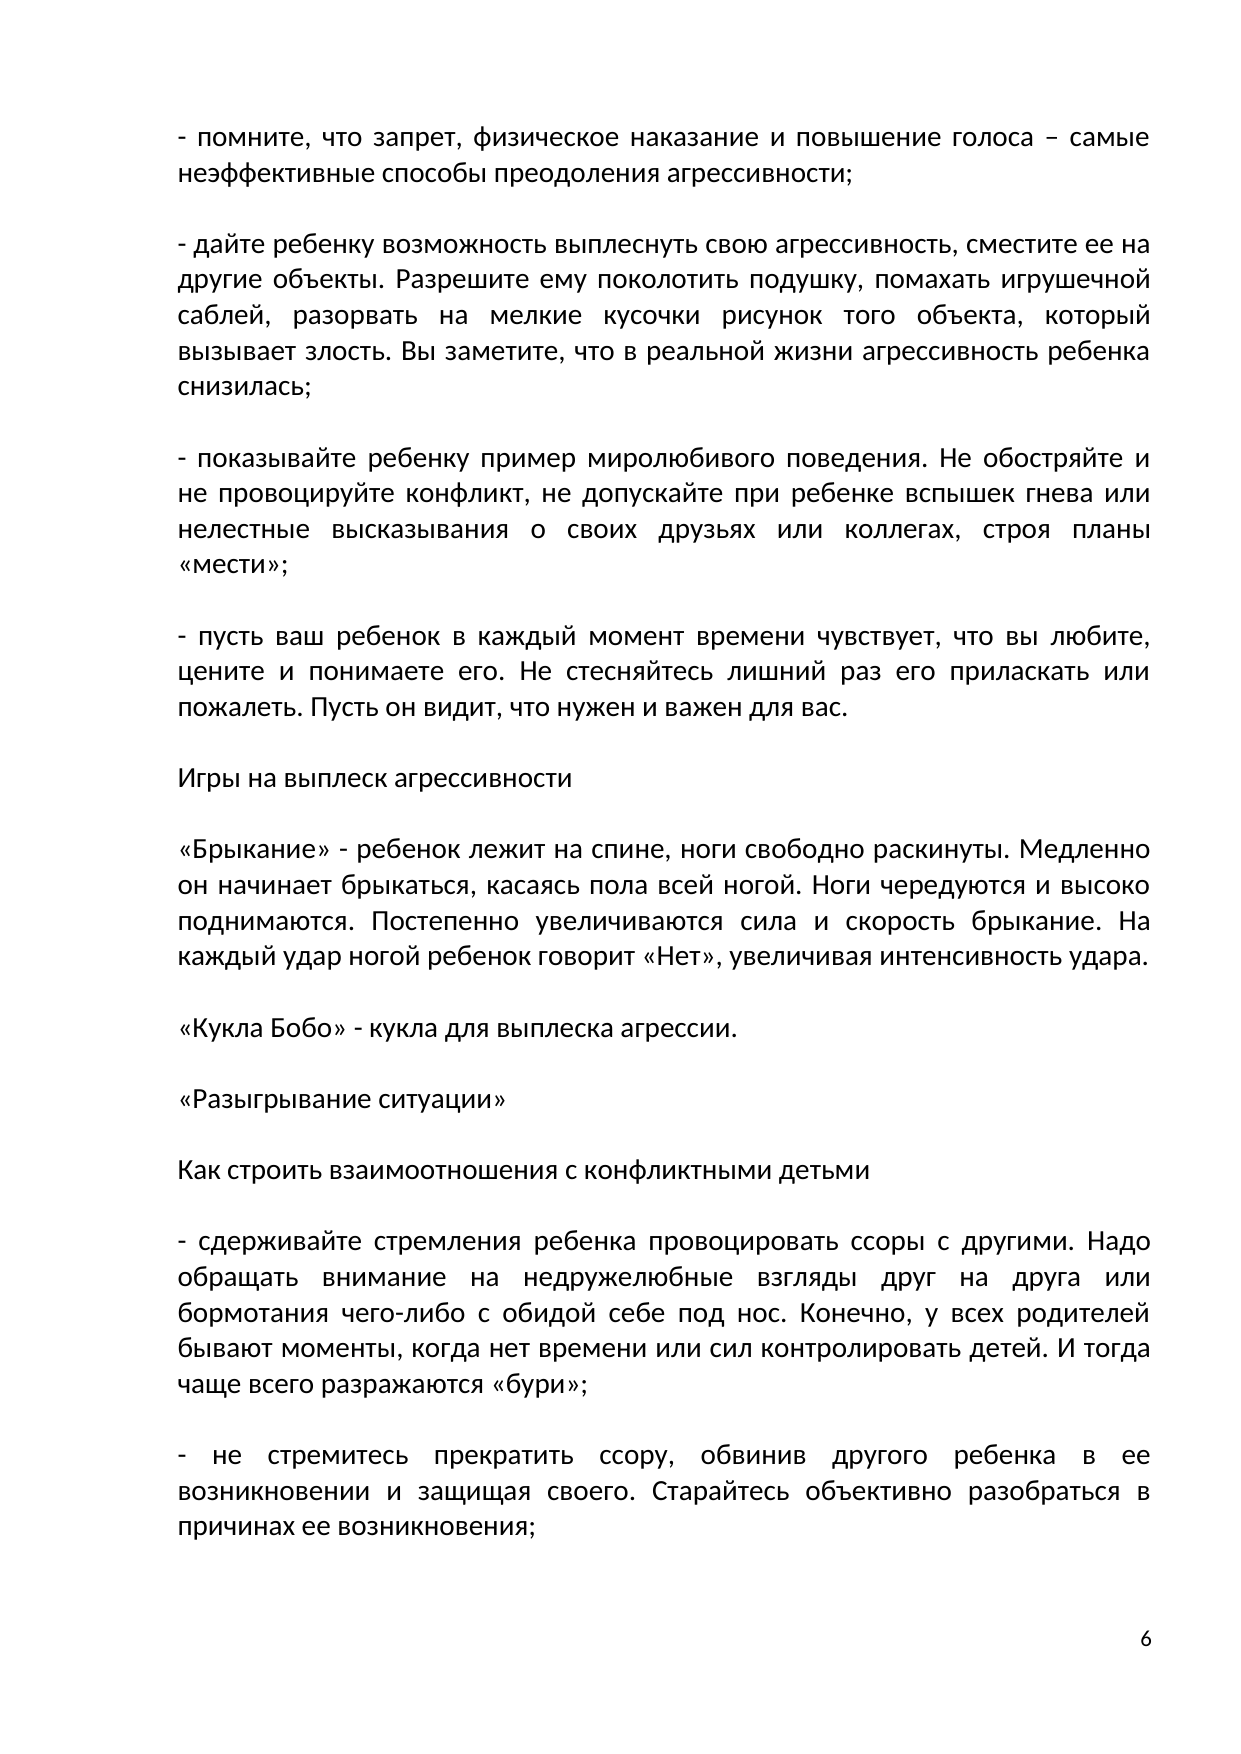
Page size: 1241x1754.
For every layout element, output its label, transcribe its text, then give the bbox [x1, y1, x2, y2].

text - сдерживайте стремления ребенка провоцировать ссоры с другими. Надо обращать внимание на недружелюбные взгляды друг на друга или бормотания чего-либо с обидой себе под нос. Конечно, у всех родителей бывают моменты, когда нет времени или сил контролировать детей. И тогда чаще всего разражаются «бури»; [177, 1222, 1152, 1401]
text «Кукла Бобо» - кукла для выплеска агрессии. [177, 1009, 1152, 1044]
text - пусть ваш ребенок в каждый момент времени чувствует, что вы любите, цените и понимаете его. Не стесняйтесь лишний раз его приласкать или пожалеть. Пусть он видит, что нужен и важен для вас. [177, 617, 1152, 724]
text - не стремитесь прекратить ссору, обвинив другого ребенка в ее возникновении и защищая своего. Старайтесь объективно разобраться в причинах ее возникновения; [177, 1436, 1152, 1543]
text Игры на выплеск агрессивности [177, 759, 1152, 795]
text «Разыгрывание ситуации» [177, 1080, 1152, 1116]
text Как строить взаимоотношения с конфликтными детьми [177, 1151, 1152, 1187]
text - помните, что запрет, физическое наказание и повышение голоса – самые неэффективные способы преодоления агрессивности; [177, 118, 1152, 189]
text - показывайте ребенку пример миролюбивого поведения. Не обостряйте и не провоцируйте конфликт, не допускайте при ребенке вспышек гнева или нелестные высказывания о своих друзьях или коллегах, строя планы «мести»; [177, 439, 1152, 581]
text - дайте ребенку возможность выплеснуть свою агрессивность, сместите ее на другие объекты. Разрешите ему поколотить подушку, помахать игрушечной саблей, разорвать на мелкие кусочки рисунок того объекта, который вызывает злость. Вы заметите, что в реальной жизни агрессивность ребенка снизилась; [177, 225, 1152, 403]
text «Брыкание» - ребенок лежит на спине, ноги свободно раскинуты. Медленно он начинает брыкаться, касаясь пола всей ногой. Ноги чередуются и высоко поднимаются. Постепенно увеличиваются сила и скорость брыкание. На каждый удар ногой ребенок говорит «Нет», увеличивая интенсивность удара. [177, 831, 1152, 973]
